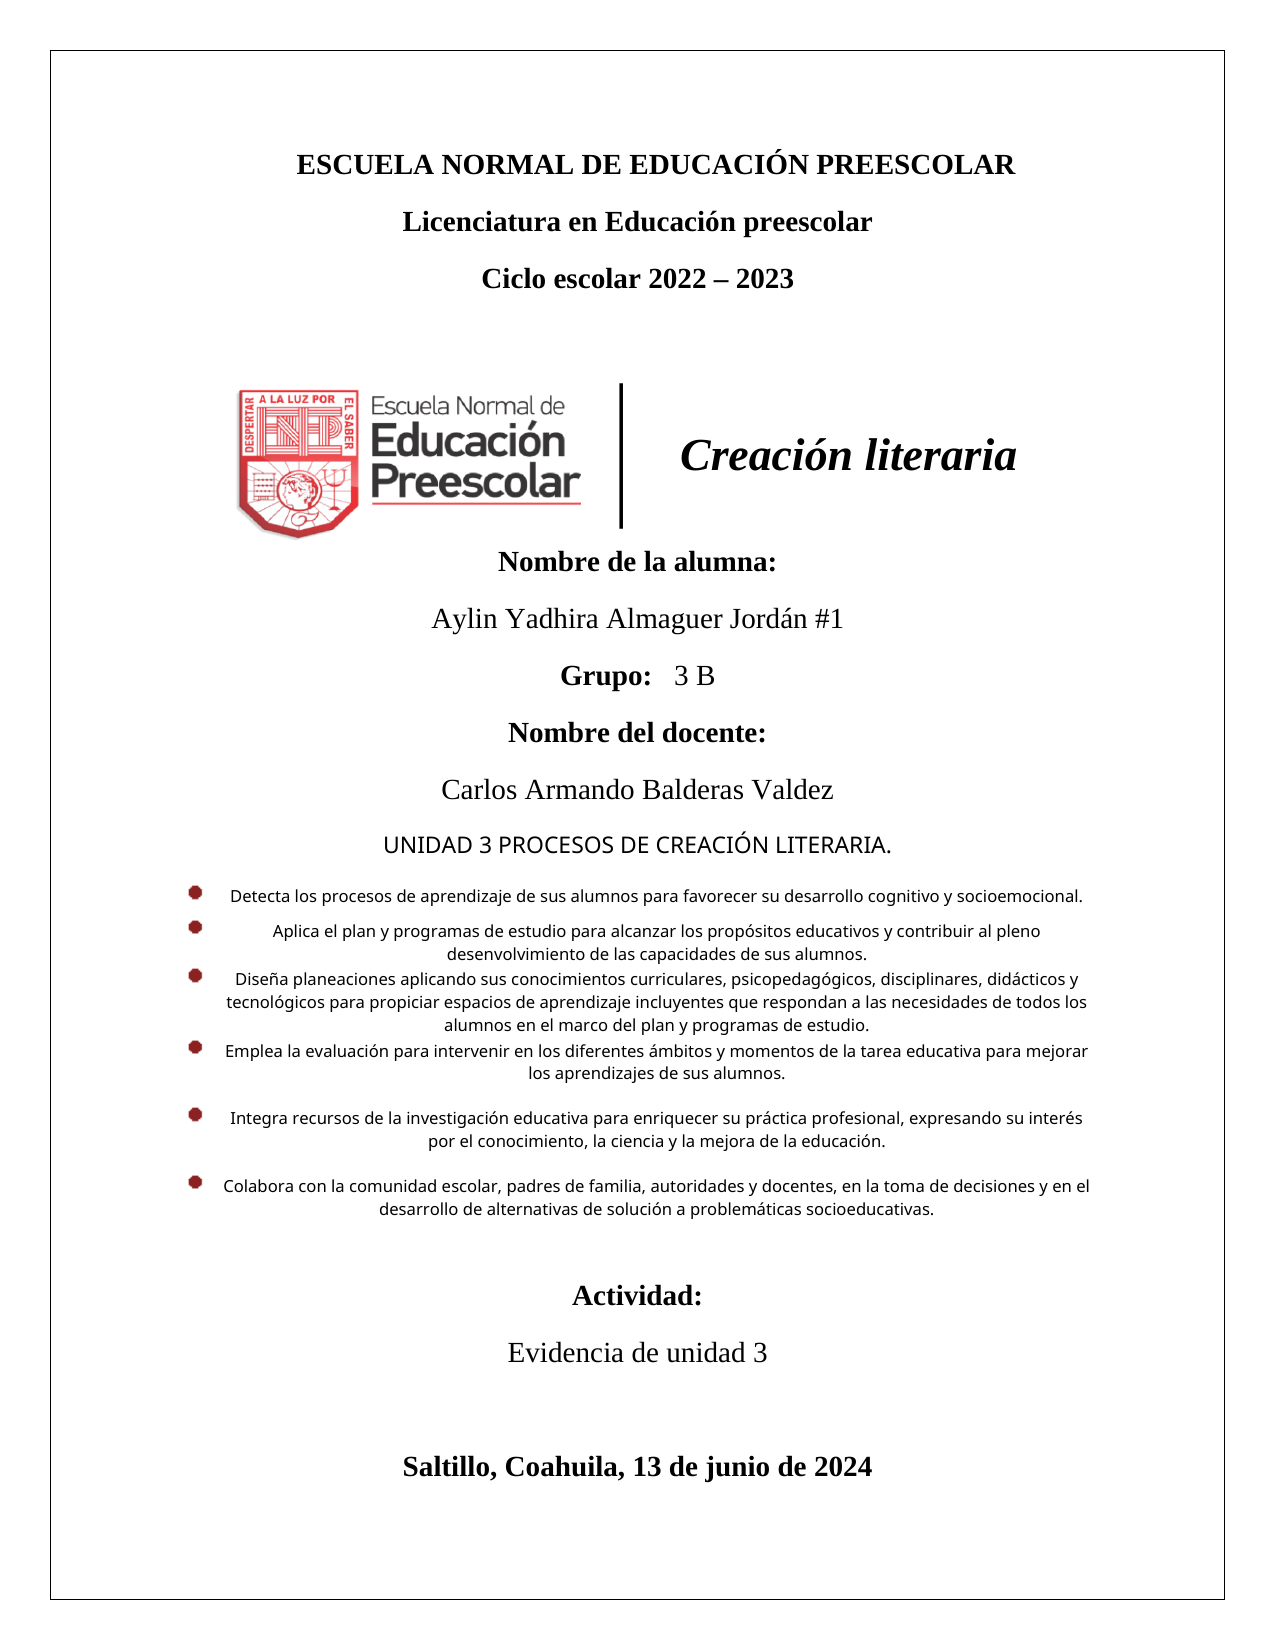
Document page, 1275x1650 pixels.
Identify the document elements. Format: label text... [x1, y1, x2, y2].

text Licenciatura en Educación preescolar [177, 204, 1098, 238]
text Nombre del docente: [177, 715, 1098, 748]
table_header [177, 918, 210, 966]
text Saltillo, Coahuila, 13 de junio de 2024 [177, 1449, 1098, 1483]
table_header Colabora con la comunidad escolar, padres de familia, autoridades y docentes, en la toma de decisiones y en el desarrollo de alternativas de solución a problemáticas socioeducativas. [210, 1173, 1098, 1222]
text Carlos Armando Balderas Valdez [177, 772, 1098, 805]
table_header [177, 1173, 210, 1222]
picture [187, 1106, 206, 1125]
table_header Integra recursos de la investigación educativa para enriquecer su práctica profesional, expresando su interés por el conocimiento, la ciencia y la mejora de la educación. [210, 1105, 1098, 1154]
picture [234, 380, 628, 543]
text Actividad: [177, 1278, 1098, 1312]
picture [187, 1039, 206, 1057]
text Aylin Yadhira Almaguer Jordán #1 [177, 601, 1098, 634]
text UNIDAD 3 PROCESOS DE CREACIÓN LITERARIA. [177, 829, 1098, 860]
text Ciclo escolar 2022 – 2023 [177, 261, 1098, 295]
text Grupo: 3 B [177, 658, 1098, 691]
picture [187, 967, 206, 986]
table_header Aplica el plan y programas de estudio para alcanzar los propósitos educativos y contribuir al pleno desenvolvimiento de las capacidades de sus alumnos. [210, 918, 1098, 966]
picture [187, 1174, 206, 1192]
table_header Diseña planeaciones aplicando sus conocimientos curriculares, psicopedagógicos, disciplinares, didácticos y tecnológicos para propiciar espacios de aprendizaje incluyentes que respondan a las necesidades de todos los alumnos en el marco del plan y programas de estudio. [210, 966, 1098, 1038]
table_header [177, 1105, 210, 1154]
table_header [177, 884, 210, 918]
table_header [177, 1038, 210, 1086]
picture [187, 919, 206, 937]
picture [187, 885, 206, 903]
table_header Detecta los procesos de aprendizaje de sus alumnos para favorecer su desarrollo cognitivo y socioemocional. [210, 884, 1098, 918]
text Nombre de la alumna: [177, 544, 1098, 577]
table_header Emplea la evaluación para intervenir en los diferentes ámbitos y momentos de la tarea educativa para mejorar los aprendizajes de sus alumnos. [210, 1038, 1098, 1086]
text Evidencia de unidad 3 [177, 1336, 1098, 1369]
table_header [177, 966, 210, 1038]
text ESCUELA NORMAL DE EDUCACIÓN PREESCOLAR [214, 147, 1098, 181]
